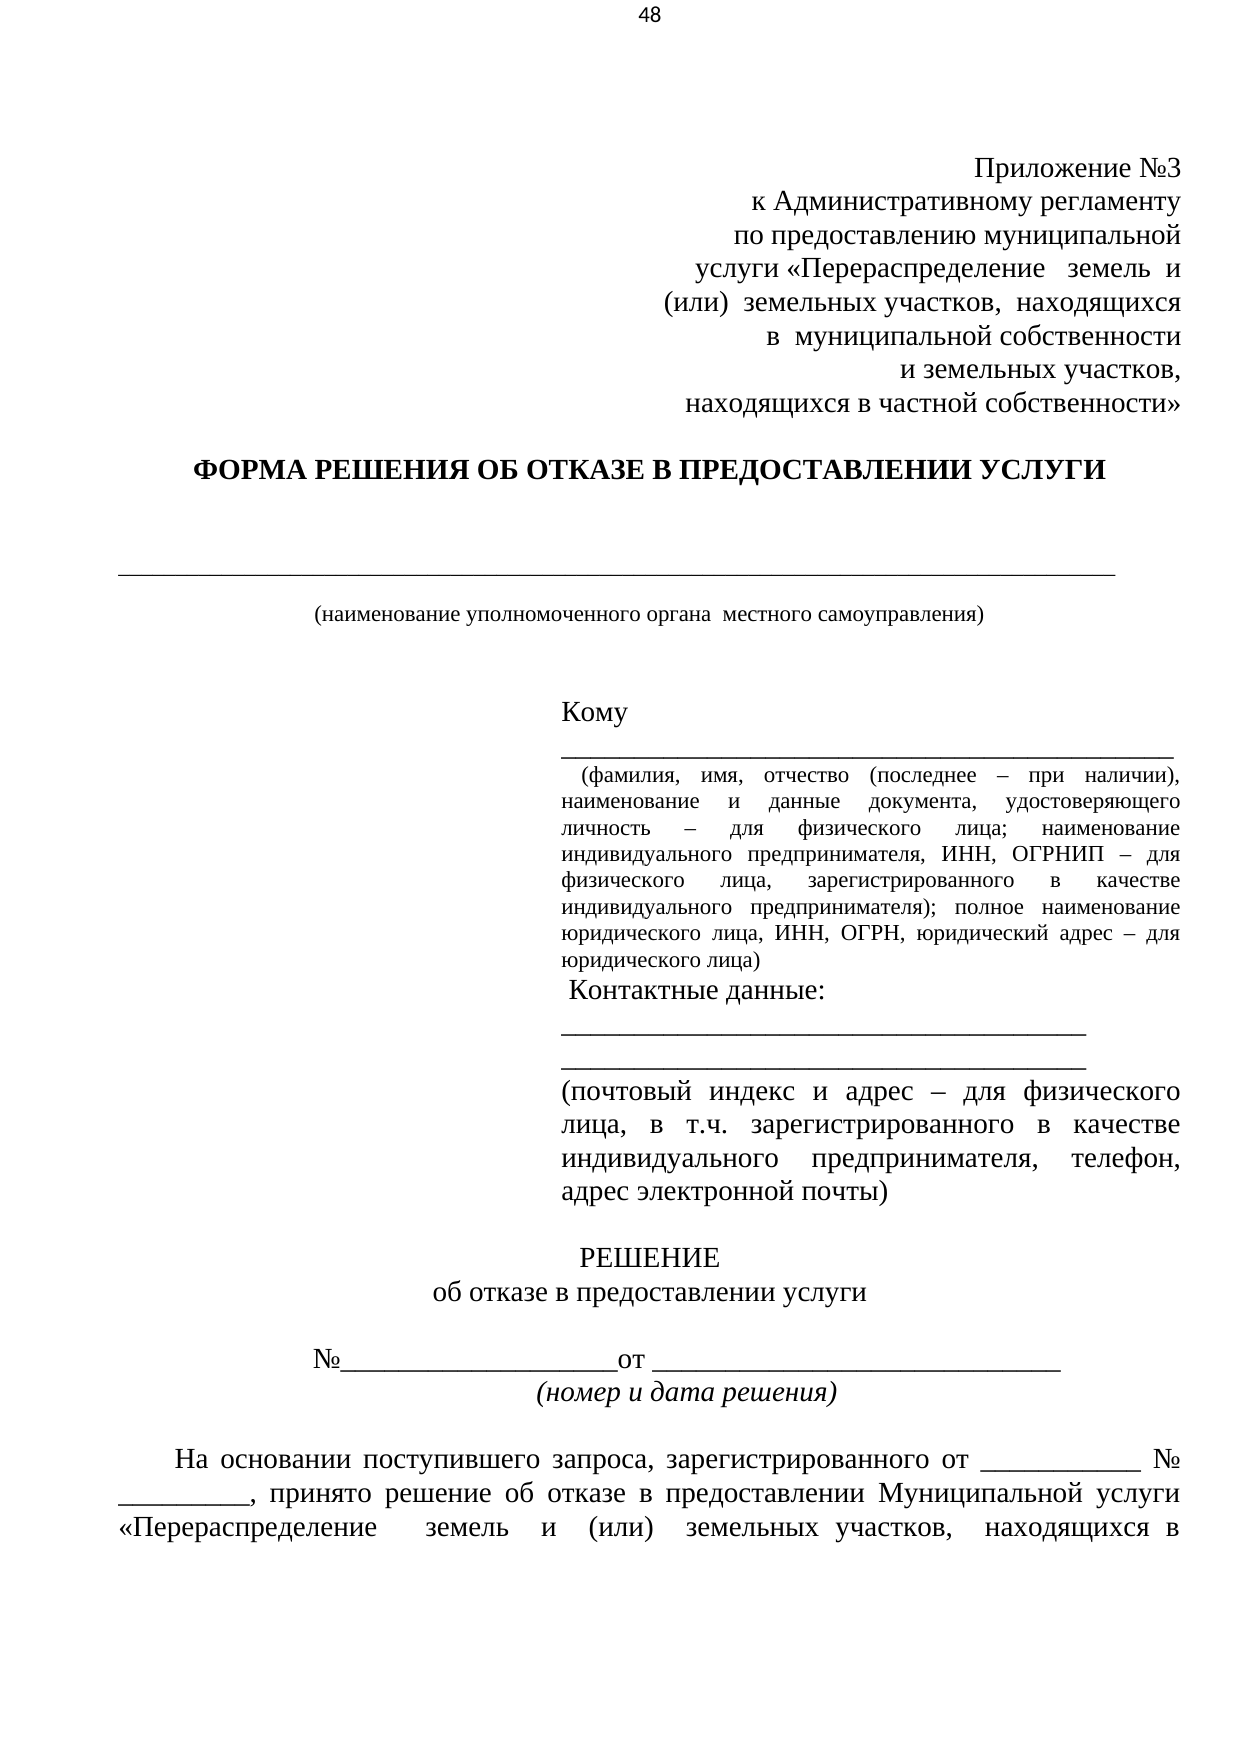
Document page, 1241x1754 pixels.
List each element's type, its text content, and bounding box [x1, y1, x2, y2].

text по предоставлению муниципальной [118, 217, 1181, 251]
text к Административному регламенту [118, 183, 1181, 217]
text находящихся в частной собственности» [118, 385, 1181, 418]
text ФОРМА РЕШЕНИЯ ОБ ОТКАЗЕ В ПРЕДОСТАВЛЕНИИ УСЛУГИ [118, 452, 1181, 485]
text ____________________________________ [561, 1006, 1181, 1039]
text РЕШЕНИЕ [118, 1240, 1181, 1274]
text (номер и дата решения) [118, 1374, 1181, 1408]
text _______________________________________________________________________________________ [118, 552, 1181, 579]
text Контактные данные: [561, 972, 1181, 1006]
text (почтовый индекс и адрес – для физического лица, в т.ч. зарегистрированного в качестве индивидуального предпринимателя, телефон, адрес электронной почты) [561, 1073, 1181, 1207]
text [118, 1442, 1181, 1542]
text и земельных участков, [118, 351, 1181, 385]
text услуги «Перераспределение земель и [118, 251, 1181, 284]
text (или) земельных участков, находящихся [118, 284, 1181, 318]
text (наименование уполномоченного органа местного самоуправления) [118, 600, 1181, 626]
text Приложение №3 [118, 150, 1181, 183]
text об отказе в предоставлении услуги [118, 1274, 1181, 1307]
text №___________________от ____________________________ [118, 1341, 1181, 1374]
text в муниципальной собственности [118, 318, 1181, 351]
text (фамилия, имя, отчество (последнее – при наличии), наименование и данные документа, удостоверяющего личность – для физического лица; наименование индивидуального предпринимателя, ИНН, ОГРНИП – для физического лица, зарегистрированного в качестве индивидуального предпринимателя); полное наименование юридического лица, ИНН, ОГРН, юридический адрес – для юридического лица) [561, 761, 1181, 972]
text Кому __________________________________________ [561, 694, 1181, 761]
text ____________________________________ [561, 1039, 1181, 1073]
